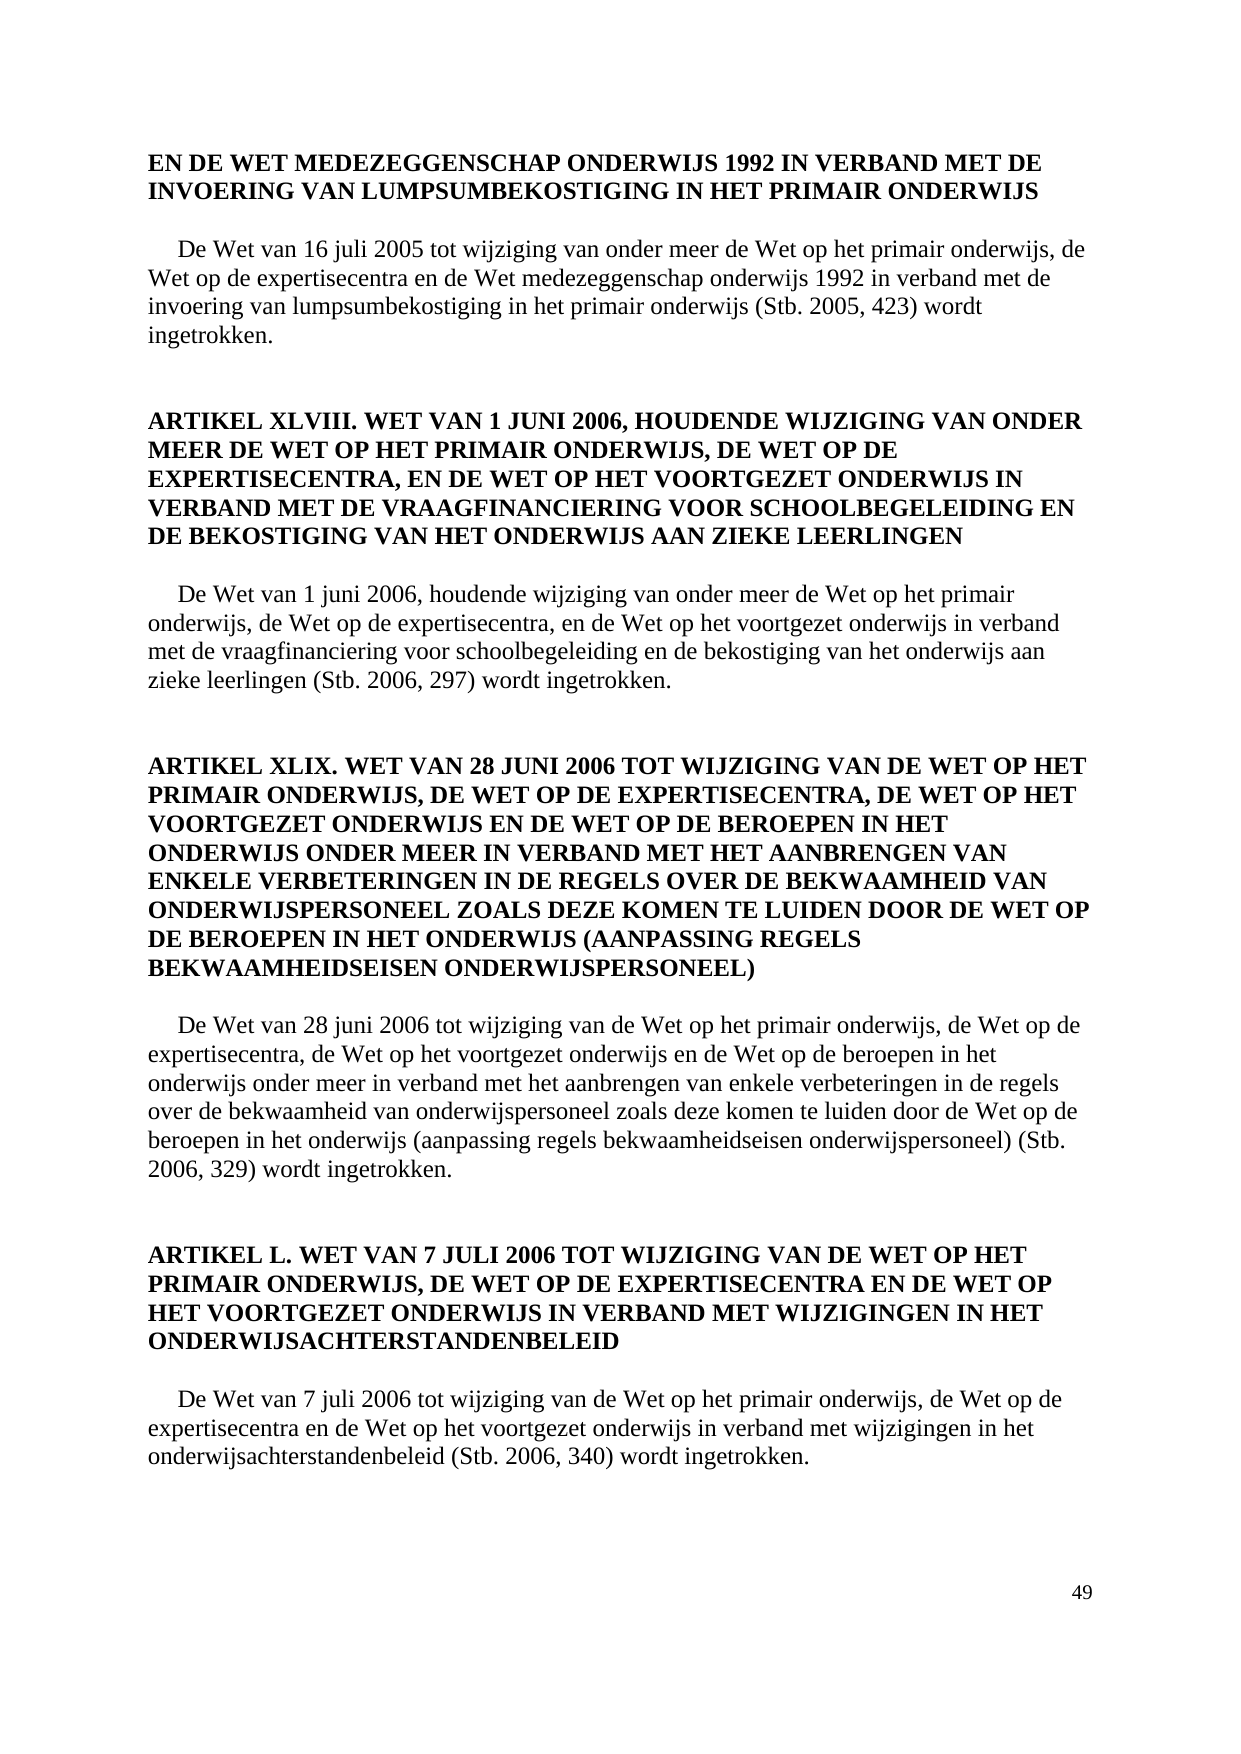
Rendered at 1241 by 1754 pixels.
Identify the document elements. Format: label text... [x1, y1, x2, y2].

text De Wet van 1 juni 2006, houdende wijziging van onder meer de Wet op het primair onderwijs, de Wet op de expertisecentra, en de Wet op het voortgezet onderwijs in verband met de vraagfinanciering voor schoolbegeleiding en de bekostiging van het onderwijs aan zieke leerlingen (Stb. 2006, 297) wordt ingetrokken. [148, 579, 1092, 694]
text De Wet van 28 juni 2006 tot wijziging van de Wet op het primair onderwijs, de Wet op de expertisecentra, de Wet op het voortgezet onderwijs en de Wet op de beroepen in het onderwijs onder meer in verband met het aanbrengen van enkele verbeteringen in de regels over de bekwaamheid van onderwijspersoneel zoals deze komen te luiden door de Wet op de beroepen in het onderwijs (aanpassing regels bekwaamheidseisen onderwijspersoneel) (Stb. 2006, 329) wordt ingetrokken. [148, 1010, 1092, 1183]
text ARTIKEL XLIX. WET VAN 28 JUNI 2006 TOT WIJZIGING VAN DE WET OP HET PRIMAIR ONDERWIJS, DE WET OP DE EXPERTISECENTRA, DE WET OP HET VOORTGEZET ONDERWIJS EN DE WET OP DE BEROEPEN IN HET ONDERWIJS ONDER MEER IN VERBAND MET HET AANBRENGEN VAN ENKELE VERBETERINGEN IN DE REGELS OVER DE BEKWAAMHEID VAN ONDERWIJSPERSONEEL ZOALS DEZE KOMEN TE LUIDEN DOOR DE WET OP DE BEROEPEN IN HET ONDERWIJS (AANPASSING REGELS BEKWAAMHEIDSEISEN ONDERWIJSPERSONEEL) [148, 751, 1092, 981]
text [148, 148, 1092, 205]
text De Wet van 7 juli 2006 tot wijziging van de Wet op het primair onderwijs, de Wet op de expertisecentra en de Wet op het voortgezet onderwijs in verband met wijzigingen in het onderwijsachterstandenbeleid (Stb. 2006, 340) wordt ingetrokken. [148, 1384, 1092, 1470]
text ARTIKEL XLVIII. WET VAN 1 JUNI 2006, HOUDENDE WIJZIGING VAN ONDER MEER DE WET OP HET PRIMAIR ONDERWIJS, DE WET OP DE EXPERTISECENTRA, EN DE WET OP HET VOORTGEZET ONDERWIJS IN VERBAND MET DE VRAAGFINANCIERING VOOR SCHOOLBEGELEIDING EN DE BEKOSTIGING VAN HET ONDERWIJS AAN ZIEKE LEERLINGEN [148, 406, 1092, 550]
text De Wet van 16 juli 2005 tot wijziging van onder meer de Wet op het primair onderwijs, de Wet op de expertisecentra en de Wet medezeggenschap onderwijs 1992 in verband met de invoering van lumpsumbekostiging in het primair onderwijs (Stb. 2005, 423) wordt ingetrokken. [148, 234, 1092, 349]
text ARTIKEL L. WET VAN 7 JULI 2006 TOT WIJZIGING VAN DE WET OP HET PRIMAIR ONDERWIJS, DE WET OP DE EXPERTISECENTRA EN DE WET OP HET VOORTGEZET ONDERWIJS IN VERBAND MET WIJZIGINGEN IN HET ONDERWIJSACHTERSTANDENBELEID [148, 1240, 1092, 1355]
